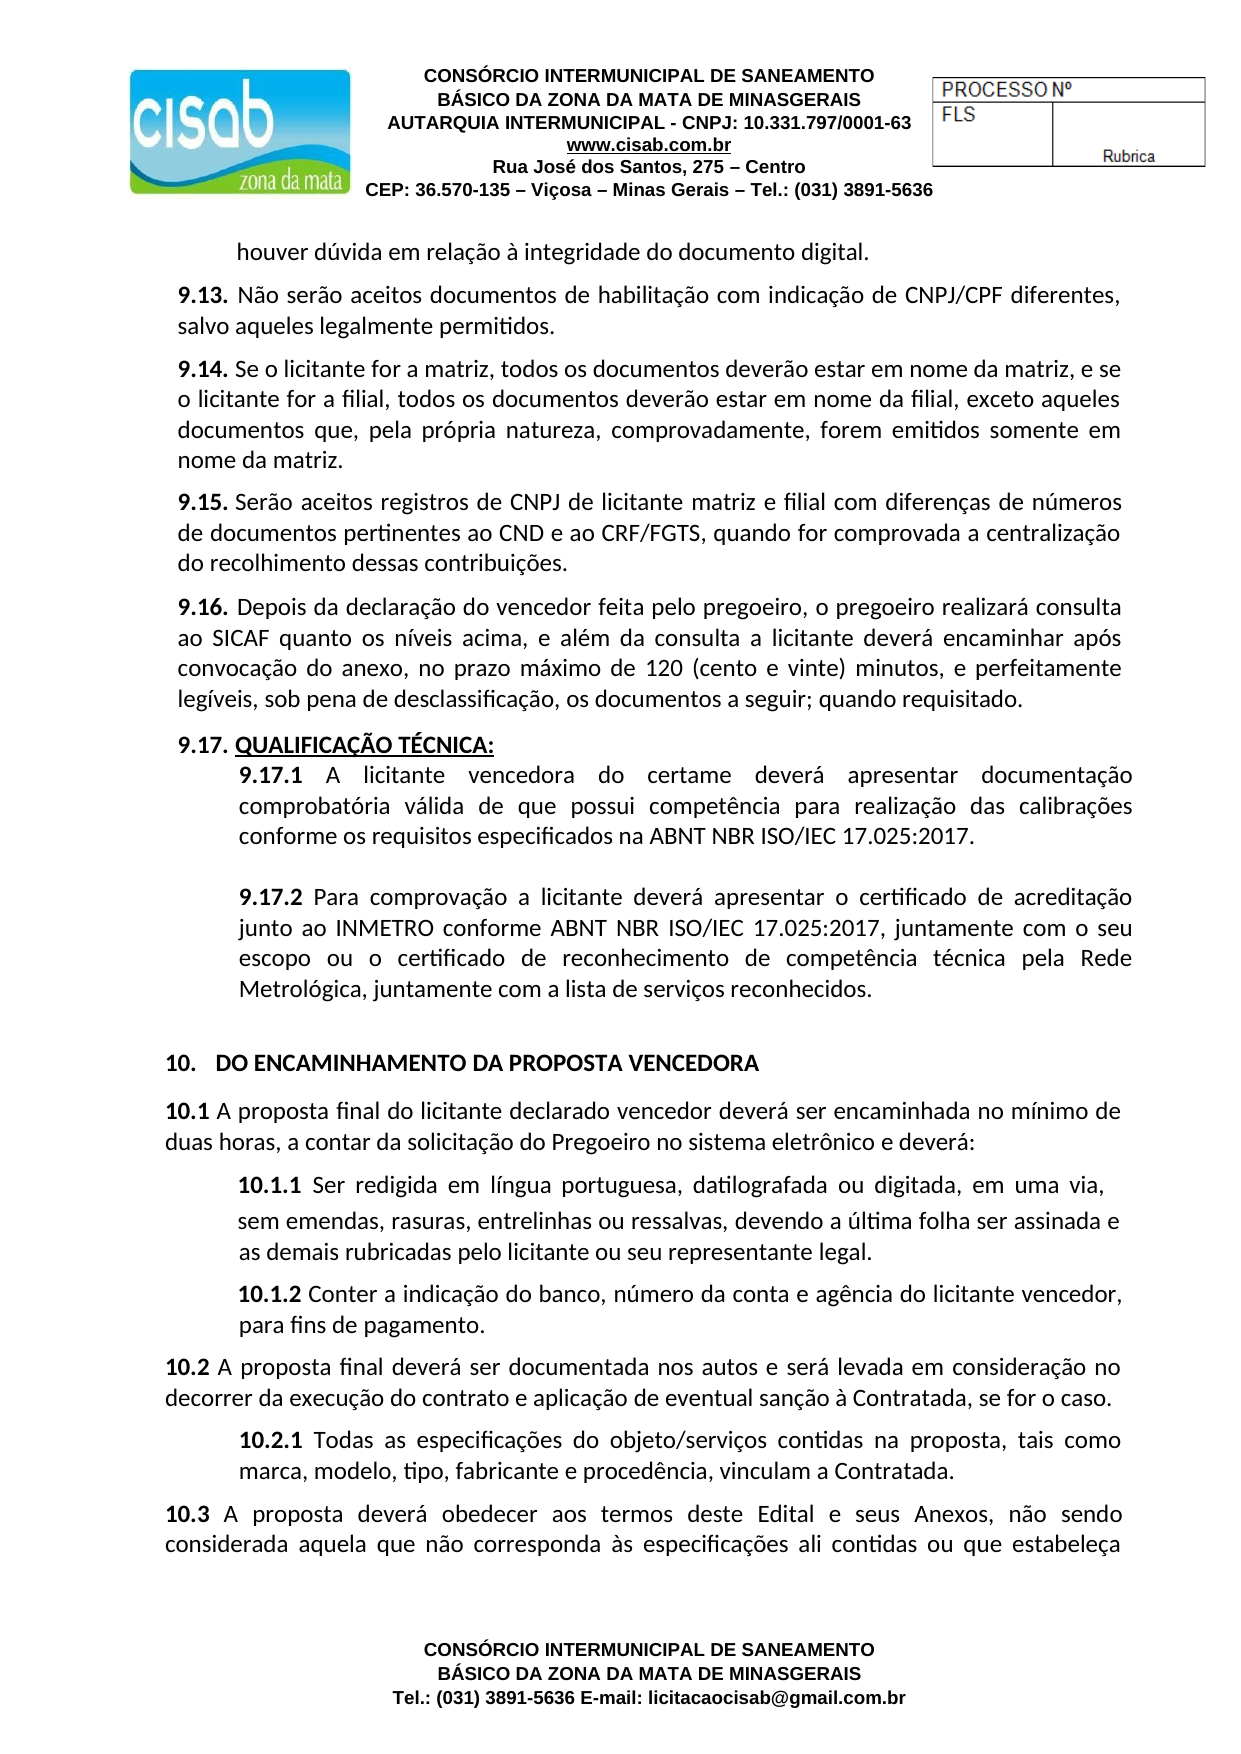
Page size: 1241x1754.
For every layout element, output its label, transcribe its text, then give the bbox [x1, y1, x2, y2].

picture [128, 67, 353, 199]
text sem emendas, rasuras, entrelinhas ou ressalvas, devendo a última folha ser assinada e as demais rubricadas pelo licitante ou seu representante legal. [237, 1205, 1122, 1266]
text 10.1.2 Conter a indicação do banco, número da conta e agência do licitante vencedor, para fins de pagamento. [237, 1278, 1123, 1339]
list Ser redigida em língua portuguesa, datilografada ou digitada, em uma via, [237, 1169, 1134, 1200]
picture [932, 77, 1206, 167]
list Não serão aceitos documentos de habilitação com indicação de CNPJ/CPF diferentes, salvo aqueles legalmente permitidos. [177, 279, 1122, 341]
list Depois da declaração do vencedor feita pelo pregoeiro, o pregoeiro realizará consulta ao SICAF quanto os níveis acima, e além da consulta a licitante deverá encaminhar após convocação do anexo, no prazo máximo de 120 (cento e vinte) minutos, e perfeitamente legíveis, sob pena de desclassificação, os documentos a seguir; quando requisitado. [177, 591, 1123, 713]
subtitle QUALIFICAÇÃO TÉCNICA: [177, 729, 1134, 759]
text 10.2.1 Todas as especificações do objeto/serviços contidas na proposta, tais como marca, modelo, tipo, fabricante e procedência, vinculam a Contratada. [239, 1424, 1122, 1486]
list Serão aceitos registros de CNPJ de licitante matriz e filial com diferenças de números de documentos pertinentes ao CND e ao CRF/FGTS, quando for comprovada a centralização do recolhimento dessas contribuições. [177, 487, 1122, 578]
list Se o licitante for a matriz, todos os documentos deverão estar em nome da matriz, e se o licitante for a filial, todos os documentos deverão estar em nome da filial, exceto aqueles documentos que, pela própria natureza, comprovadamente, forem emitidos somente em nome da matriz. [177, 353, 1123, 475]
text 10.1 A proposta final do licitante declarado vencedor deverá ser encaminhada no mínimo de duas horas, a contar da solicitação do Pregoeiro no sistema eletrônico e deverá: [165, 1095, 1122, 1156]
subtitle DO ENCAMINHAMENTO DA PROPOSTA VENCEDORA [165, 1047, 1134, 1077]
text 9.17.2 Para comprovação a licitante deverá apresentar o certificado de acreditação junto ao INMETRO conforme ABNT NBR ISO/IEC 17.025:2017, juntamente com o seu escopo ou o certificado de reconhecimento de competência técnica pela Rede Metrológica, juntamente com a lista de serviços reconhecidos. [239, 882, 1134, 1004]
text 9.17.1 A licitante vencedora do certame deverá apresentar documentação comprobatória válida de que possui competência para realização das calibrações conforme os requisitos especificados na ABNT NBR ISO/IEC 17.025:2017. [239, 759, 1134, 851]
text 10.2 A proposta final deverá ser documentada nos autos e será levada em consideração no decorrer da execução do contrato e aplicação de eventual sanção à Contratada, se for o caso. [165, 1351, 1122, 1412]
